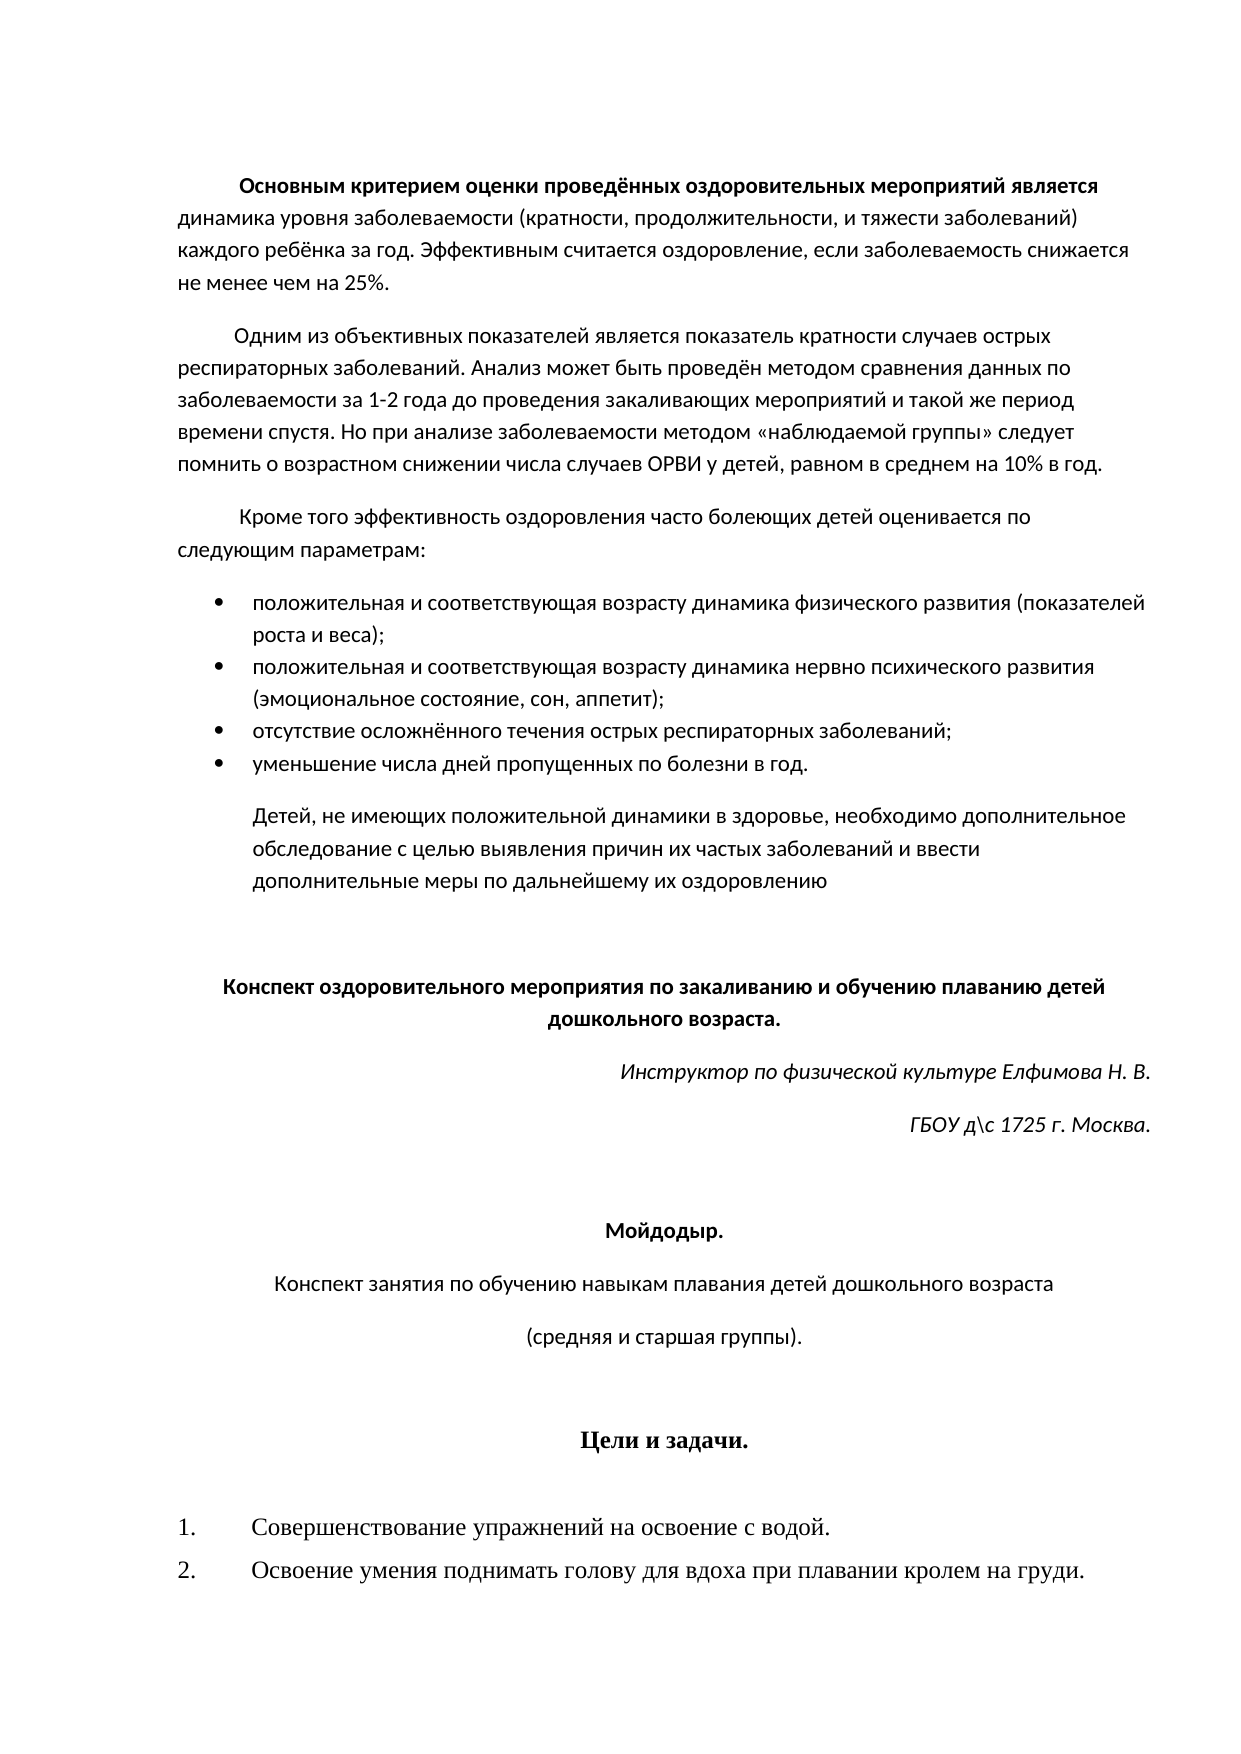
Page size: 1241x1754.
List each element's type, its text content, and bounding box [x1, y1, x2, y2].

text Конспект занятия по обучению навыкам плавания детей дошкольного возраста [177, 1269, 1152, 1297]
list Совершенствование упражнений на освоение с водой. [177, 1512, 1152, 1540]
text Детей, не имеющих положительной динамики в здоровье, необходимо дополнительное обследование с целью выявления причин их частых заболеваний и ввести дополнительные меры по дальнейшему их оздоровлению [252, 802, 1152, 894]
list положительная и соответствующая возрасту динамика нервно психического развития (эмоциональное состояние, сон, аппетит); [215, 652, 1152, 712]
list Освоение умения поднимать голову для вдоха при плавании кролем на груди. [177, 1555, 1152, 1583]
text Цели и задачи. [177, 1425, 1152, 1454]
text Мойдодыр. [177, 1216, 1152, 1244]
text Основным критерием оценки проведённых оздоровительных мероприятий является динамика уровня заболеваемости (кратности, продолжительности, и тяжести заболеваний) каждого ребёнка за год. Эффективным считается оздоровление, если заболеваемость снижается не менее чем на 25%. [177, 171, 1152, 296]
text ГБОУ д\с 1725 г. Москва. [177, 1110, 1152, 1138]
text (средняя и старшая группы). [177, 1322, 1152, 1350]
text Конспект оздоровительного мероприятия по закаливанию и обучению плаванию детей дошкольного возраста. [177, 972, 1152, 1032]
list положительная и соответствующая возрасту динамика физического развития (показателей роста и веса); [215, 588, 1152, 648]
list уменьшение числа дней пропущенных по болезни в год. [215, 749, 1152, 777]
text Кроме того эффективность оздоровления часто болеющих детей оценивается по следующим параметрам: [177, 502, 1152, 563]
text Инструктор по физической культуре Елфимова Н. В. [177, 1057, 1152, 1085]
list отсутствие осложнённого течения острых респираторных заболеваний; [215, 716, 1152, 744]
text Одним из объективных показателей является показатель кратности случаев острых респираторных заболеваний. Анализ может быть проведён методом сравнения данных по заболеваемости за 1-2 года до проведения закаливающих мероприятий и такой же период времени спустя. Но при анализе заболеваемости методом «наблюдаемой группы» следует помнить о возрастном снижении числа случаев ОРВИ у детей, равном в среднем на 10% в год. [177, 321, 1152, 477]
